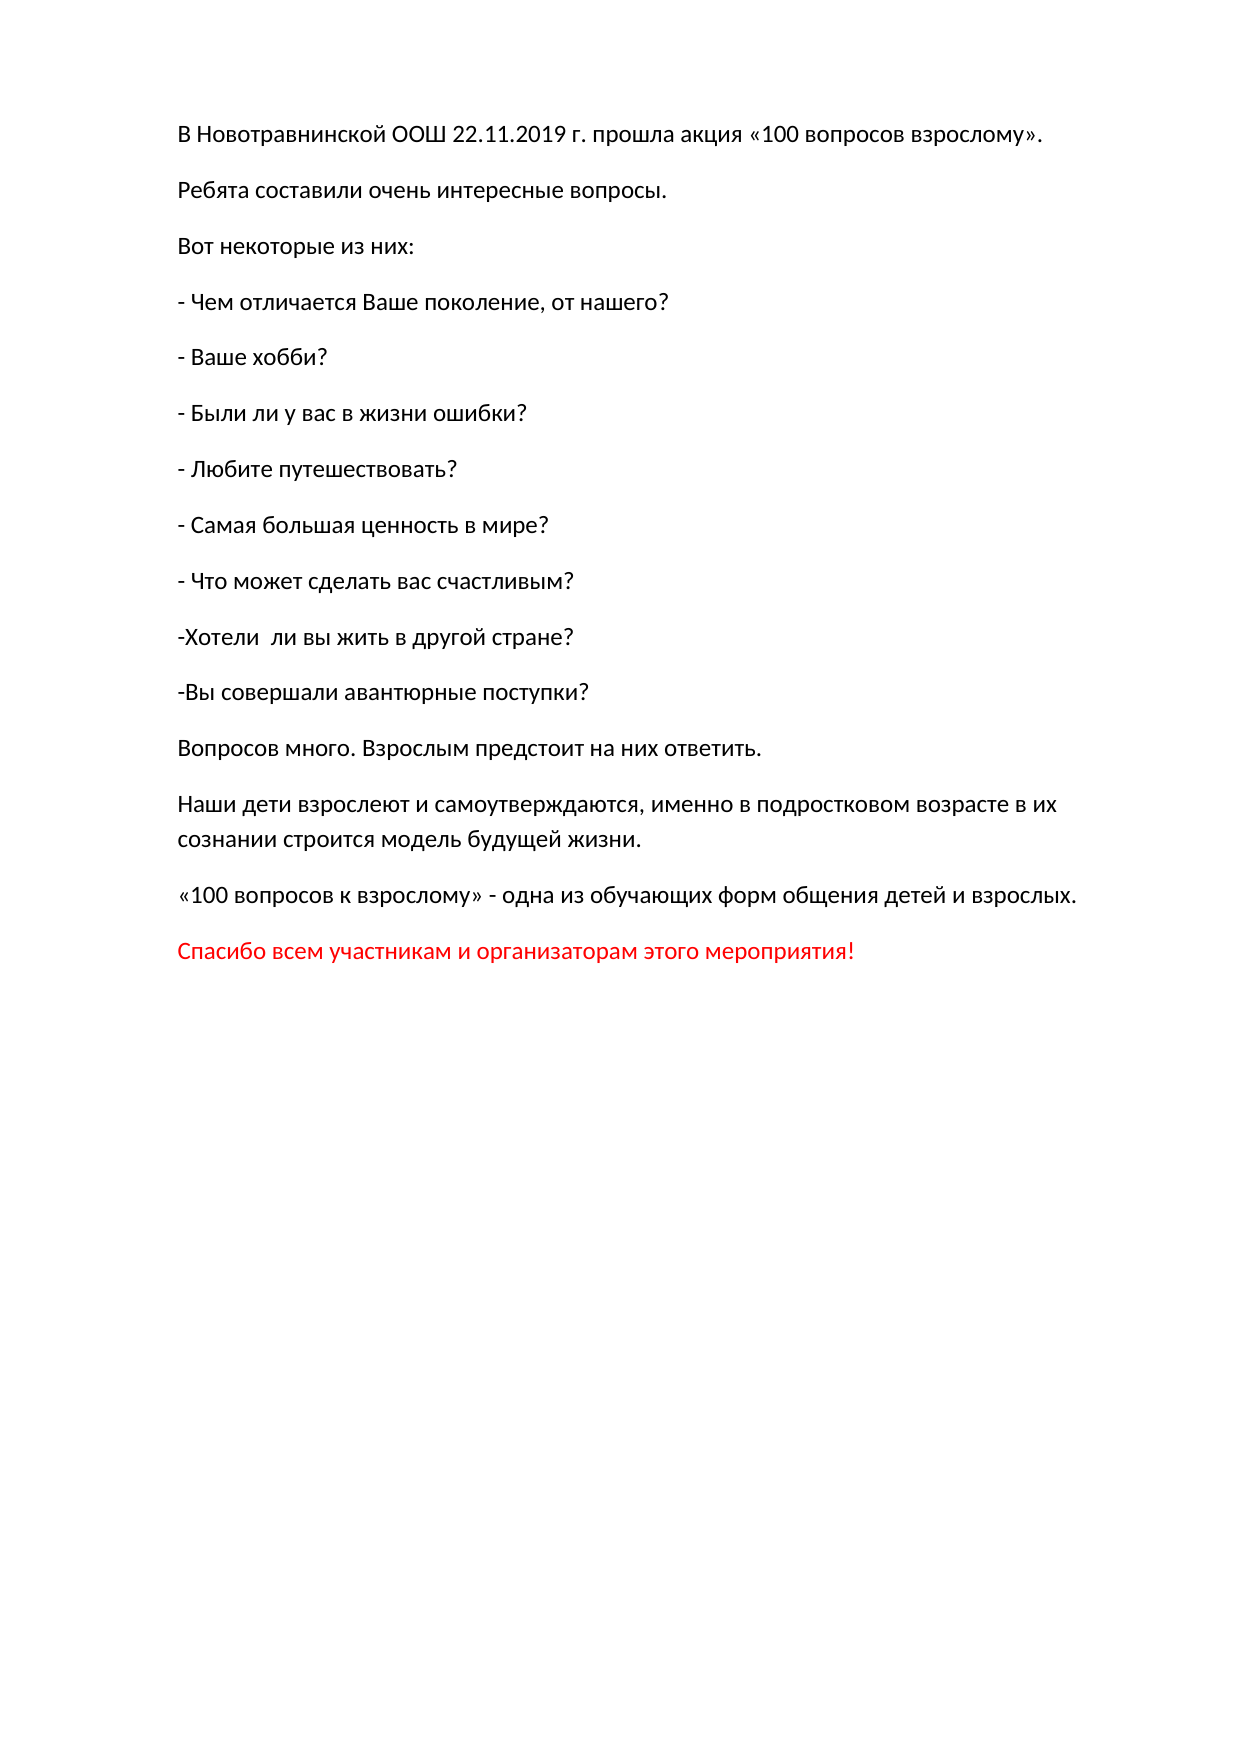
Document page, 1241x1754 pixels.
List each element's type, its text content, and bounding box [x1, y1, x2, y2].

text -Хотели ли вы жить в другой стране? [177, 621, 1152, 651]
text Вопросов много. Взрослым предстоит на них ответить. [177, 732, 1152, 763]
text - Были ли у вас в жизни ошибки? [177, 397, 1152, 428]
text - Что может сделать вас счастливым? [177, 565, 1152, 595]
text В Новотравнинской ООШ 22.11.2019 г. прошла акция «100 вопросов взрослому». [177, 118, 1152, 149]
text Вот некоторые из них: [177, 230, 1152, 260]
text - Ваше хобби? [177, 341, 1152, 372]
text - Чем отличается Ваше поколение, от нашего? [177, 286, 1152, 316]
text «100 вопросов к взрослому» - одна из обучающих форм общения детей и взрослых. [177, 879, 1152, 909]
text Ребята составили очень интересные вопросы. [177, 174, 1152, 204]
text - Самая большая ценность в мире? [177, 509, 1152, 539]
text Спасибо всем участникам и организаторам этого мероприятия! [177, 935, 1152, 965]
text Наши дети взрослеют и самоутверждаются, именно в подростковом возрасте в их сознании строится модель будущей жизни. [177, 788, 1152, 854]
text - Любите путешествовать? [177, 453, 1152, 484]
text -Вы совершали авантюрные поступки? [177, 676, 1152, 707]
